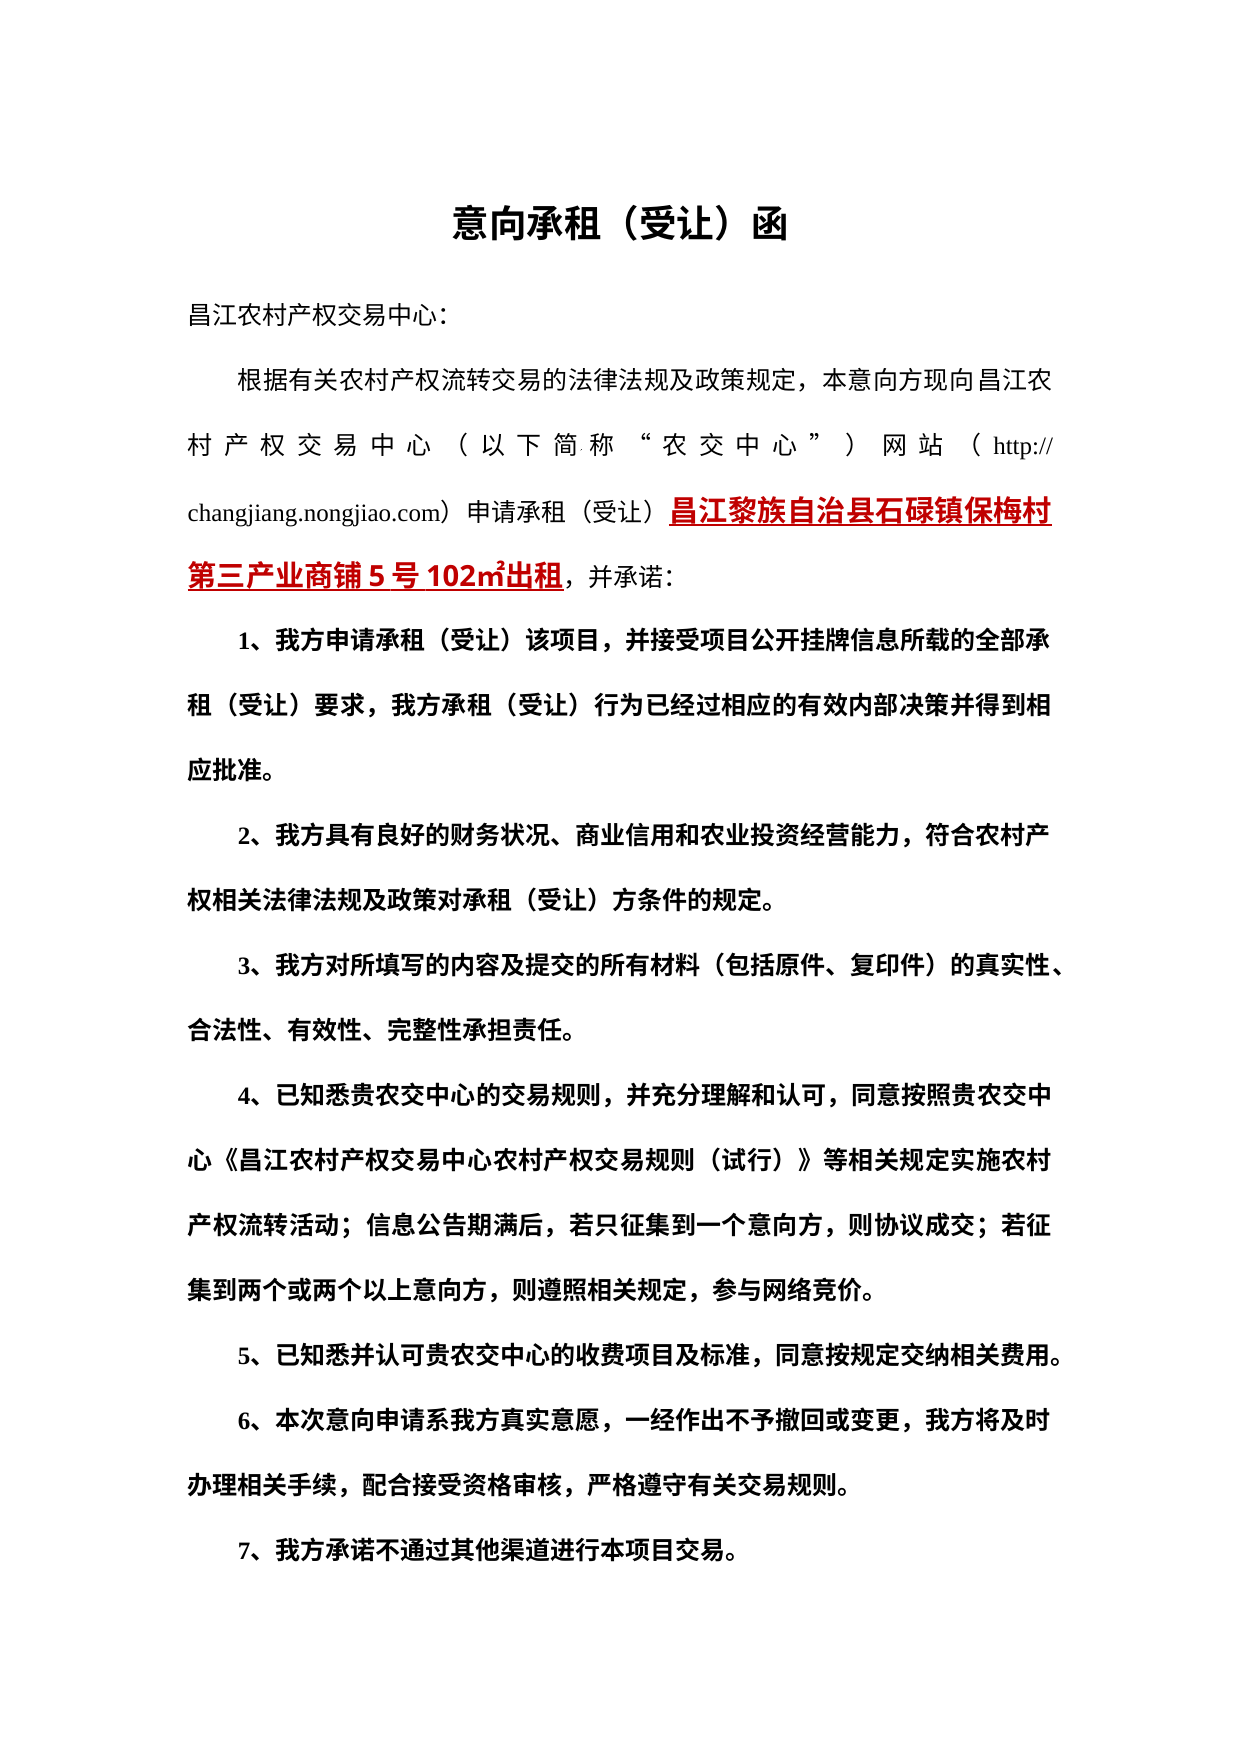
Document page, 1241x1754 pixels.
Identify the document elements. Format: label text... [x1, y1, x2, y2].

text 根据有关农村产权流转交易的法律法规及政策规定，本意向方现向昌江农村产权交易中心（以下简称“农交中心”）网站（http://changjiang.nongjiao.com）申请承租（受让）昌江黎族自治县石碌镇保梅村第三产业商铺5号102㎡出租，并承诺： [187, 346, 1053, 606]
text 3、我方对所填写的内容及提交的所有材料（包括原件、复印件）的真实性、合法性、有效性、完整性承担责任。 [187, 931, 1053, 1061]
text 4、已知悉贵农交中心的交易规则，并充分理解和认可，同意按照贵农交中心《昌江农村产权交易中心农村产权交易规则（试行）》等相关规定实施农村产权流转活动；信息公告期满后，若只征集到一个意向方，则协议成交；若征集到两个或两个以上意向方，则遵照相关规定，参与网络竞价。 [187, 1061, 1053, 1321]
text 2、我方具有良好的财务状况、商业信用和农业投资经营能力，符合农村产权相关法律法规及政策对承租（受让）方条件的规定。 [187, 801, 1053, 931]
subtitle 意向承租（受让）函 [187, 189, 1053, 254]
text 7、我方承诺不通过其他渠道进行本项目交易。 [187, 1516, 1053, 1581]
text 5、已知悉并认可贵农交中心的收费项目及标准，同意按规定交纳相关费用。 [187, 1321, 1053, 1386]
text 6、本次意向申请系我方真实意愿，一经作出不予撤回或变更，我方将及时办理相关手续，配合接受资格审核，严格遵守有关交易规则。 [187, 1386, 1053, 1516]
text 昌江农村产权交易中心： [187, 281, 1053, 346]
text 1、我方申请承租（受让）该项目，并接受项目公开挂牌信息所载的全部承租（受让）要求，我方承租（受让）行为已经过相应的有效内部决策并得到相应批准。 [187, 606, 1053, 801]
